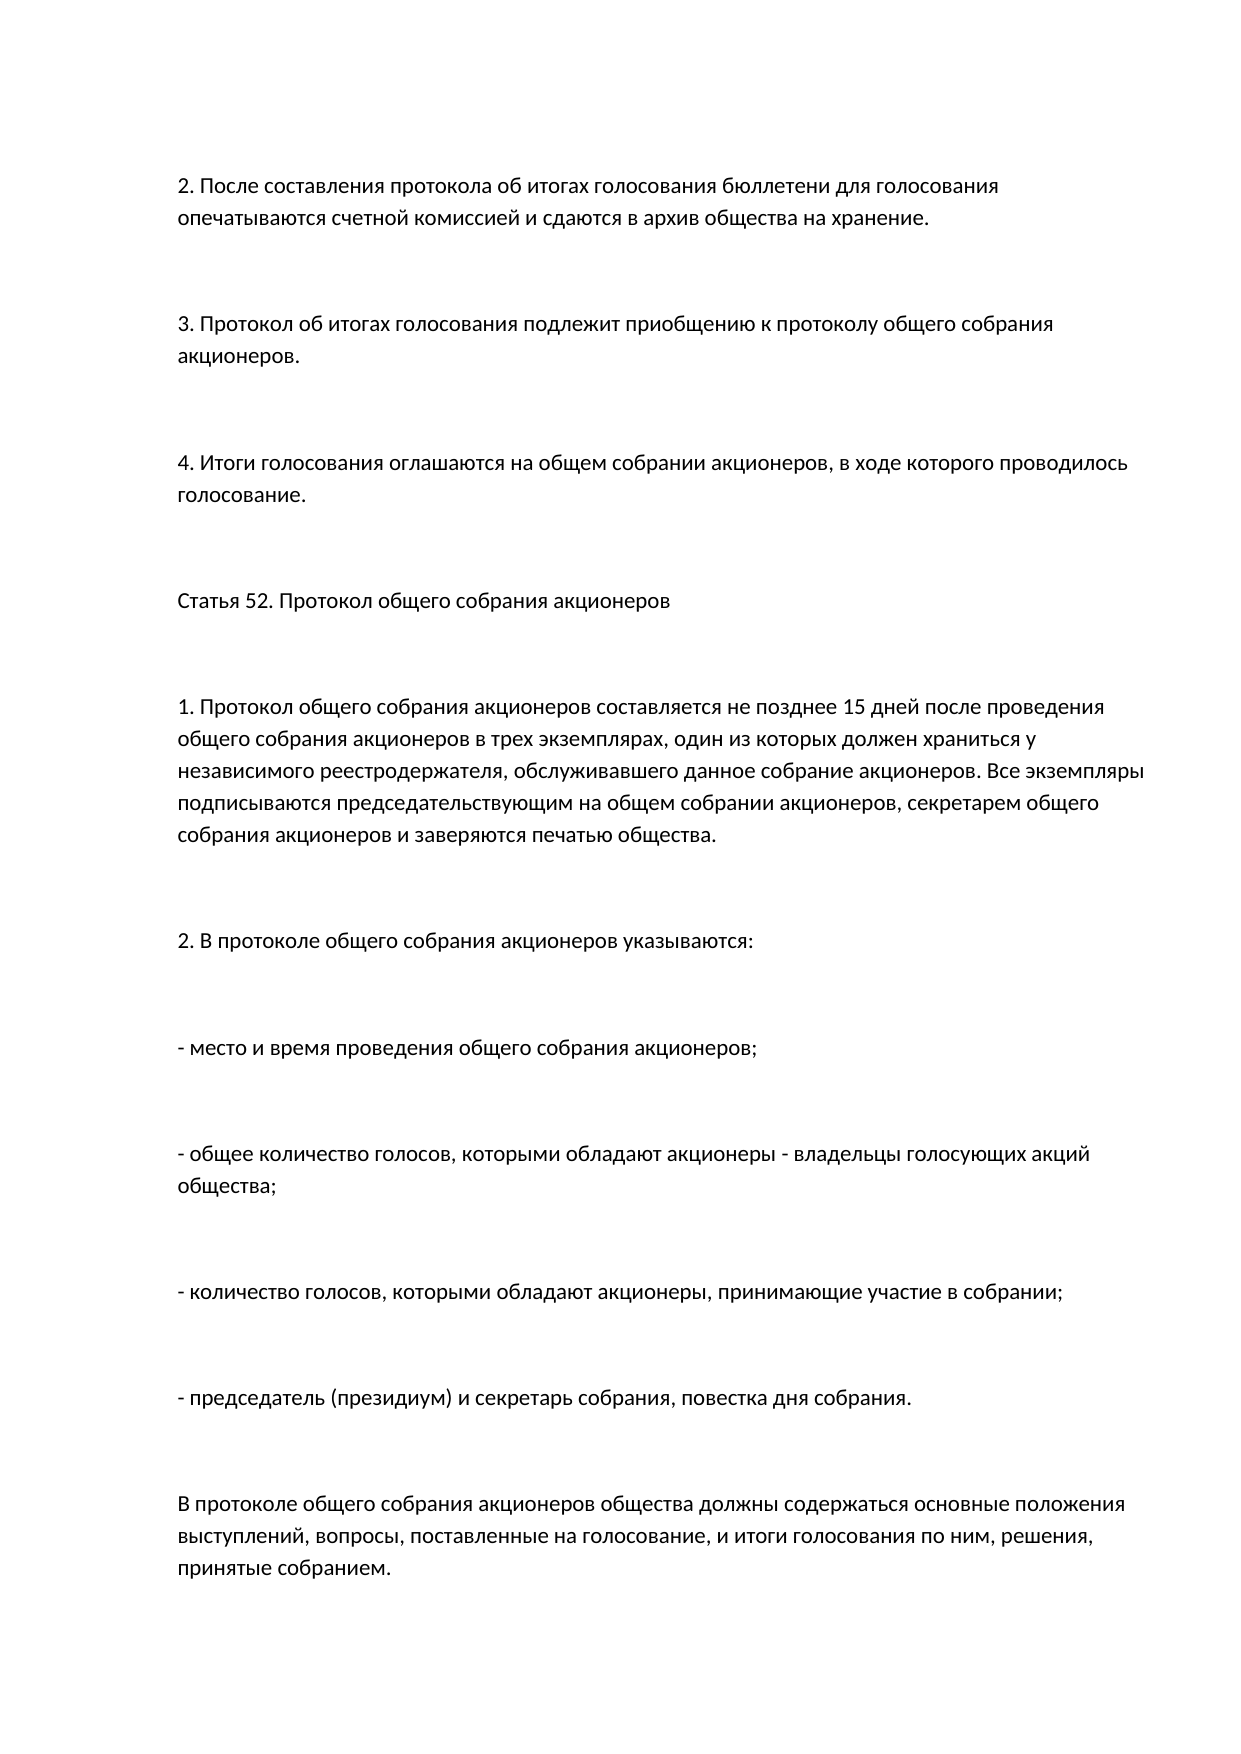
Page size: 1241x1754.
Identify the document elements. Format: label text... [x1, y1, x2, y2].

text - количество голосов, которыми обладают акционеры, принимающие участие в собрании; [177, 1277, 1152, 1305]
text Статья 52. Протокол общего собрания акционеров [177, 586, 1152, 614]
text 4. Итоги голосования оглашаются на общем собрании акционеров, в ходе которого проводилось голосование. [177, 448, 1152, 508]
text 1. Протокол общего собрания акционеров составляется не позднее 15 дней после проведения общего собрания акционеров в трех экземплярах, один из которых должен храниться у независимого реестродержателя, обслуживавшего данное собрание акционеров. Все экземпляры подписываются председательствующим на общем собрании акционеров, секретарем общего собрания акционеров и заверяются печатью общества. [177, 692, 1152, 849]
text 3. Протокол об итогах голосования подлежит приобщению к протоколу общего собрания акционеров. [177, 309, 1152, 369]
text В протоколе общего собрания акционеров общества должны содержаться основные положения выступлений, вопросы, поставленные на голосование, и итоги голосования по ним, решения, принятые собранием. [177, 1489, 1152, 1581]
text 2. После составления протокола об итогах голосования бюллетени для голосования опечатываются счетной комиссией и сдаются в архив общества на хранение. [177, 171, 1152, 231]
text - председатель (президиум) и секретарь собрания, повестка дня собрания. [177, 1383, 1152, 1411]
text - место и время проведения общего собрания акционеров; [177, 1033, 1152, 1061]
text - общее количество голосов, которыми обладают акционеры - владельцы голосующих акций общества; [177, 1139, 1152, 1199]
text 2. В протоколе общего собрания акционеров указываются: [177, 927, 1152, 955]
